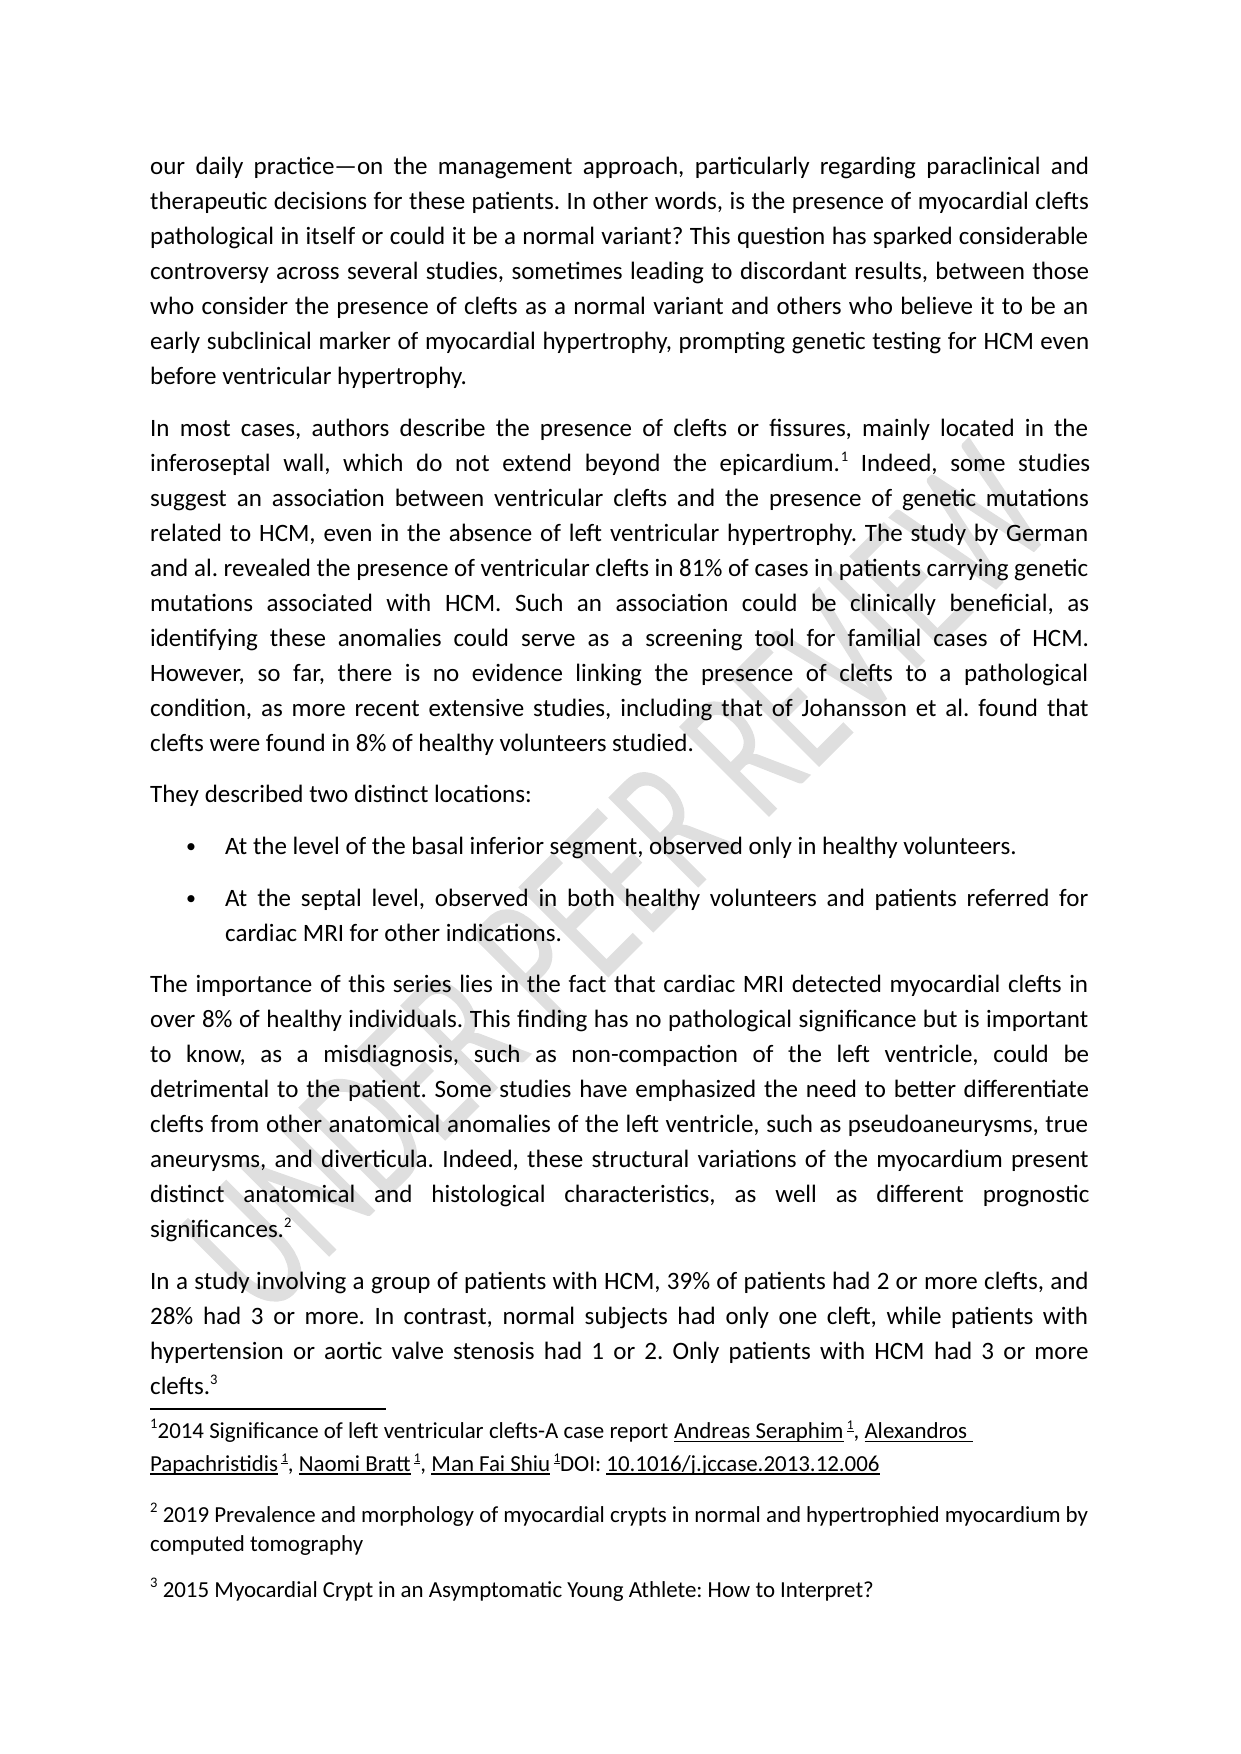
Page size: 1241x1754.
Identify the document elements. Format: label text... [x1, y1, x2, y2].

text They described two distinct locations: [150, 778, 1090, 809]
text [150, 150, 1090, 391]
text The importance of this series lies in the fact that cardiac MRI detected myocardial clefts in over 8% of healthy individuals. This finding has no pathological significance but is important to know, as a misdiagnosis, such as non-compaction of the left ventricle, could be detrimental to the patient. Some studies have emphasized the need to better differentiate clefts from other anatomical anomalies of the left ventricle, such as pseudoaneurysms, true aneurysms, and diverticula. Indeed, these structural variations of the myocardium present distinct anatomical and histological characteristics, as well as different prognostic significances. [150, 968, 1090, 1244]
list At the level of the basal inferior segment, observed only in healthy volunteers. [187, 830, 1090, 861]
list At the septal level, observed in both healthy volunteers and patients referred for cardiac MRI for other indications. [187, 882, 1090, 947]
text In a study involving a group of patients with HCM, 39% of patients had 2 or more clefts, and 28% had 3 or more. In contrast, normal subjects had only one cleft, while patients with hypertension or aortic valve stenosis had 1 or 2. Only patients with HCM had 3 or more clefts. [150, 1265, 1090, 1401]
text In most cases, authors describe the presence of clefts or fissures, mainly located in the inferoseptal wall, which do not extend beyond the epicardium. Indeed, some studies suggest an association between ventricular clefts and the presence of genetic mutations related to HCM, even in the absence of left ventricular hypertrophy. The study by German and al. revealed the presence of ventricular clefts in 81% of cases in patients carrying genetic mutations associated with HCM. Such an association could be clinically beneficial, as identifying these anomalies could serve as a screening tool for familial cases of HCM. However, so far, there is no evidence linking the presence of clefts to a pathological condition, as more recent extensive studies, including that of Johansson et al. found that clefts were found in 8% of healthy volunteers studied. [150, 412, 1090, 757]
